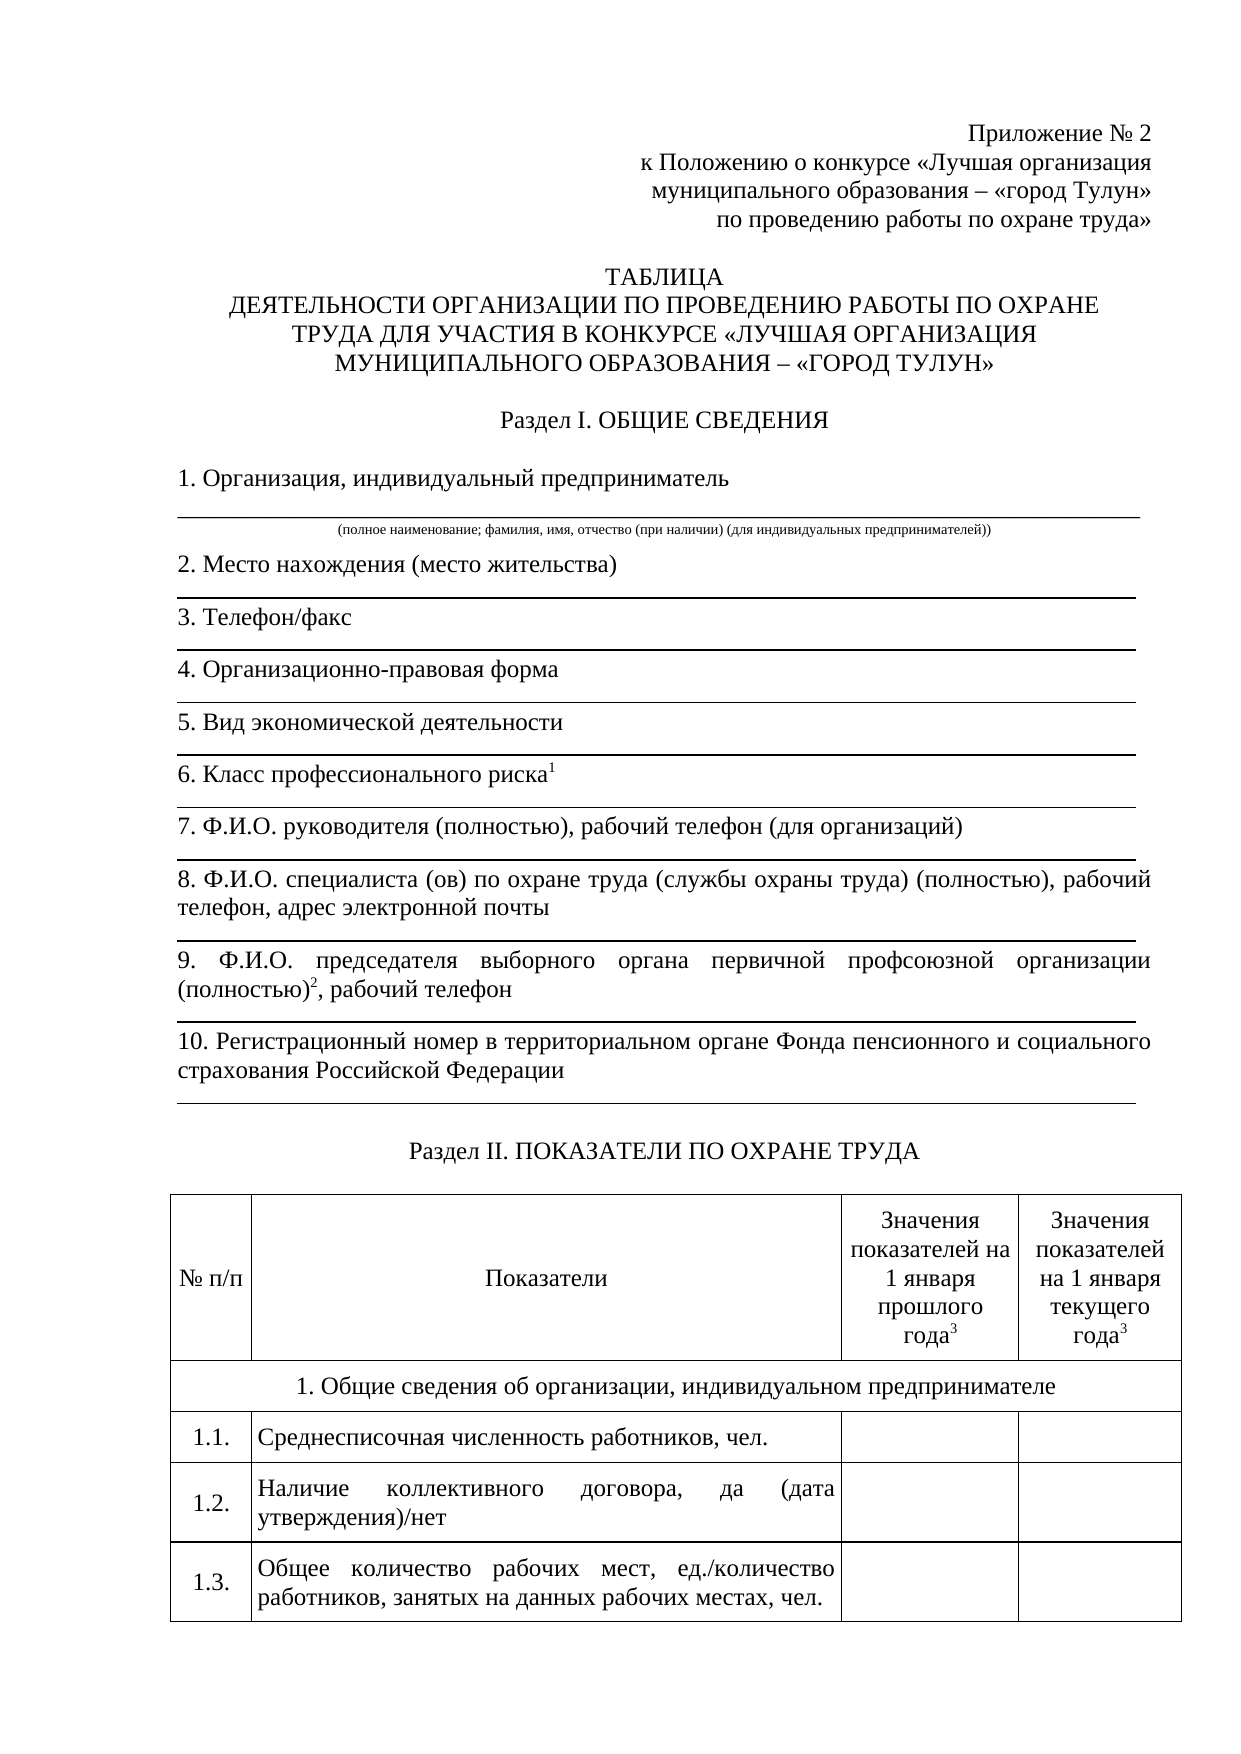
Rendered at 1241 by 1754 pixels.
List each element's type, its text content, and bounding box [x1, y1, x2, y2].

text 1. Организация, индивидуальный предприниматель [177, 463, 1152, 492]
text Раздел I. ОБЩИЕ СВЕДЕНИЯ [177, 406, 1152, 434]
table_cell [1019, 1543, 1181, 1621]
table_cell [1019, 1412, 1181, 1462]
table_cell [1019, 1463, 1181, 1541]
table_cell Наличие коллективного договора, да (дата утверждения)/нет [252, 1463, 841, 1541]
text муниципального образования – «город Тулун» [177, 176, 1152, 204]
text _____________________________________________________________________________ [177, 492, 1152, 521]
table_cell [842, 1463, 1018, 1541]
text 3. Телефон/факс [177, 602, 1152, 631]
text 7. Ф.И.О. руководителя (полностью), рабочий телефон (для организаций) [177, 811, 1152, 840]
table_header Значения показателей на 1 января текущего года3 [1019, 1195, 1181, 1359]
text 4. Организационно-правовая форма [177, 654, 1152, 683]
table_cell [842, 1412, 1018, 1462]
text к Положению о конкурсе «Лучшая организация [177, 147, 1152, 176]
text 10. Регистрационный номер в территориальном органе Фонда пенсионного и социального страхования Российской Федерации [177, 1026, 1152, 1083]
table_header № п/п [171, 1195, 251, 1359]
table_cell 1. Общие сведения об организации, индивидуальном предпринимателе [171, 1361, 1181, 1411]
table_cell 1.2. [171, 1463, 251, 1541]
table_cell 1.3. [171, 1543, 251, 1621]
table_cell 1.1. [171, 1412, 251, 1462]
table_cell Среднесписочная численность работников, чел. [252, 1412, 841, 1462]
text ДЕЯТЕЛЬНОСТИ ОРГАНИЗАЦИИ ПО ПРОВЕДЕНИЮ РАБОТЫ ПО ОХРАНЕ [177, 291, 1152, 319]
text ТРУДА ДЛЯ УЧАСТИЯ В КОНКУРСЕ «ЛУЧШАЯ ОРГАНИЗАЦИЯ [177, 319, 1152, 348]
text Раздел II. ПОКАЗАТЕЛИ ПО ОХРАНЕ ТРУДА [177, 1136, 1152, 1165]
text 9. Ф.И.О. председателя выборного органа первичной профсоюзной организации (полностью)2, рабочий телефон [177, 945, 1152, 1002]
text (полное наименование; фамилия, имя, отчество (при наличии) (для индивидуальных предпринимателей)) [177, 521, 1152, 549]
text ТАБЛИЦА [177, 262, 1152, 291]
text Приложение № 2 [177, 118, 1152, 147]
text 5. Вид экономической деятельности [177, 707, 1152, 735]
text 2. Место нахождения (место жительства) [177, 549, 1152, 578]
table_cell Общее количество рабочих мест, ед./количество работников, занятых на данных рабочих местах, чел. [252, 1543, 841, 1621]
table_cell [842, 1543, 1018, 1621]
text МУНИЦИПАЛЬНОГО ОБРАЗОВАНИЯ – «ГОРОД ТУЛУН» [177, 348, 1152, 377]
table_header Значения показателей на 1 января прошлого года3 [842, 1195, 1018, 1359]
text по проведению работы по охране труда» [177, 204, 1152, 233]
table_header Показатели [252, 1195, 841, 1359]
text 6. Класс профессионального риска1 [177, 759, 1152, 788]
text 8. Ф.И.О. специалиста (ов) по охране труда (службы охраны труда) (полностью), рабочий телефон, адрес электронной почты [177, 864, 1152, 921]
